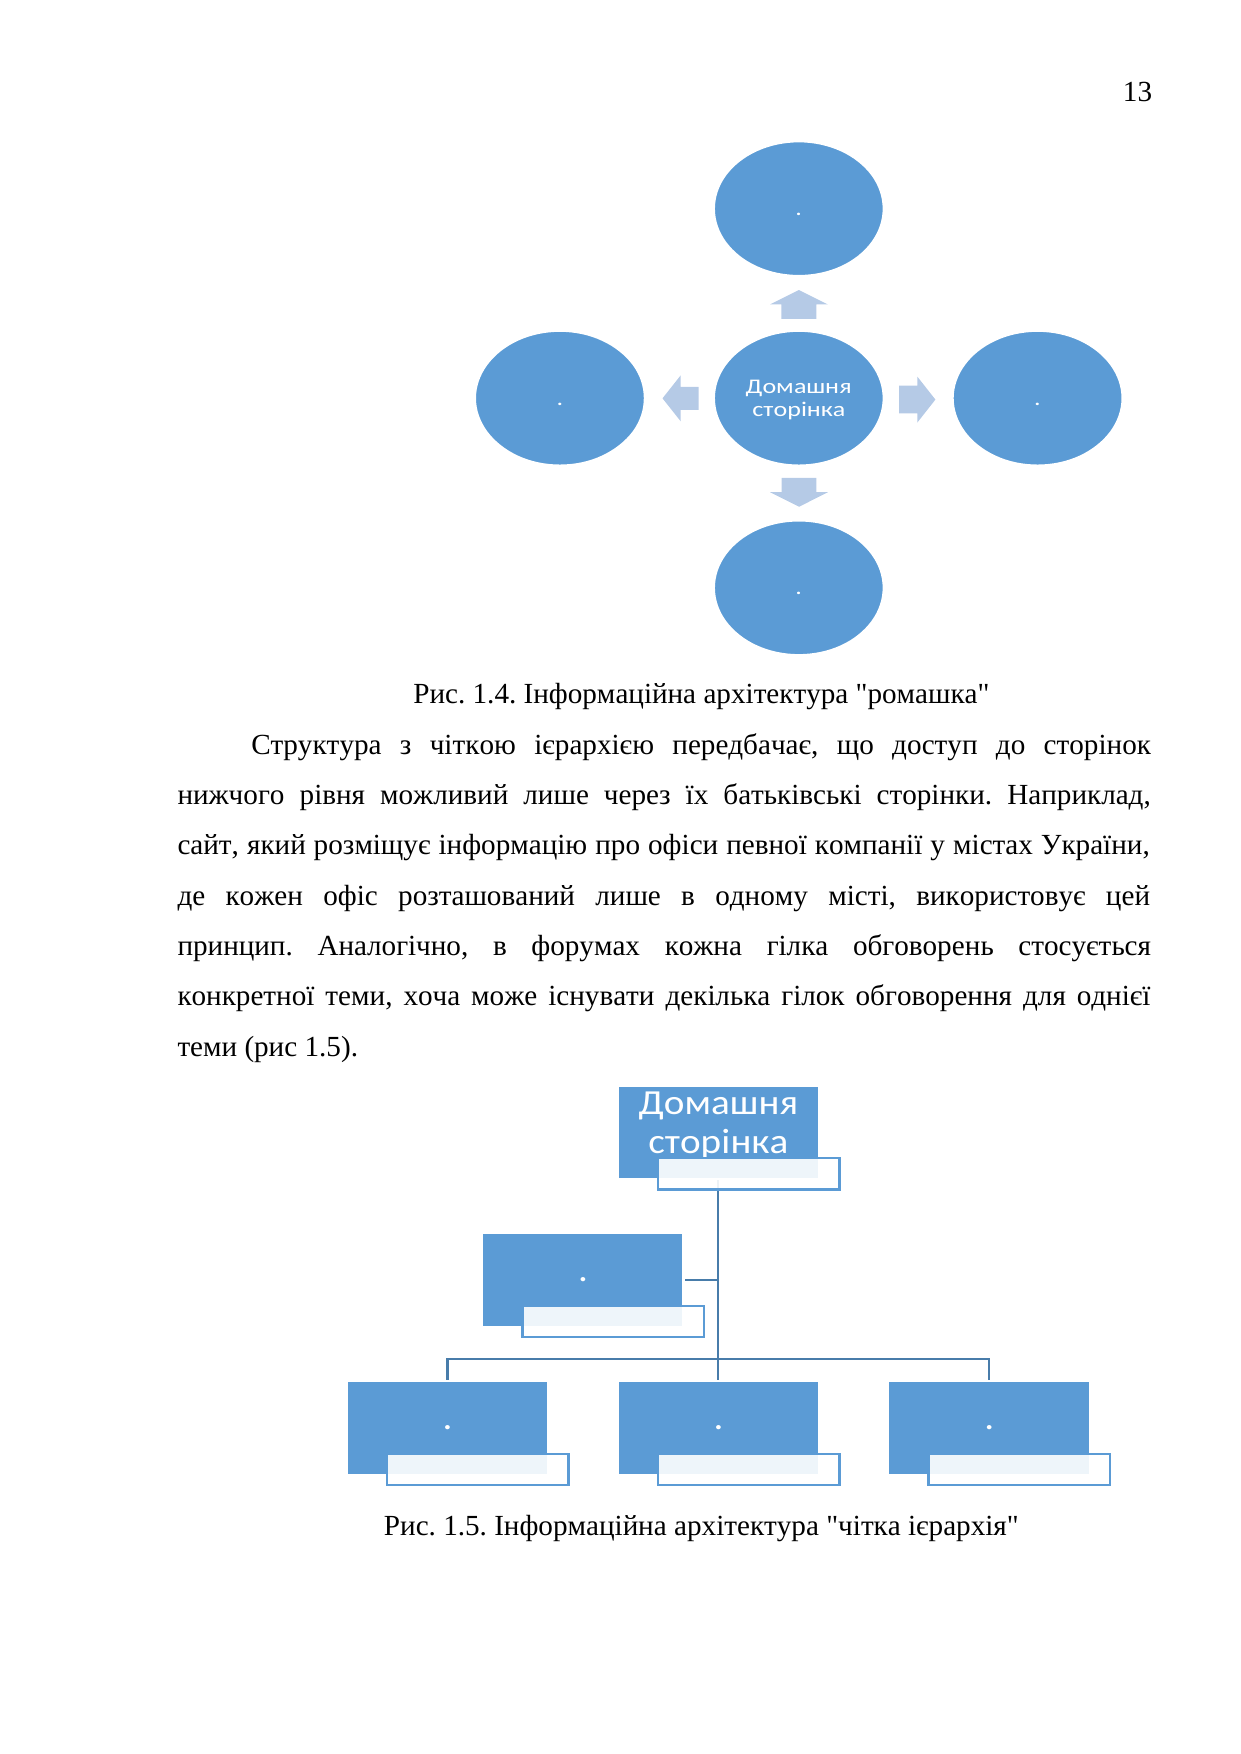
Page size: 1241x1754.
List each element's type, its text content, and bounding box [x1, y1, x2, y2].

text Рис. 1.4. Інформаційна архітектура "ромашка" [177, 676, 1152, 710]
text Структура з чіткою ієрархією передбачає, що доступ до сторінок нижчого рівня можливий лише через їх батьківські сторінки. Наприклад, сайт, який розміщує інформацію про офіси певної компанії у містах України, де кожен офіс розташований лише в одному місті, використовує цей принцип. Аналогічно, в форумах кожна гілка обговорень стосується конкретної теми, хоча може існувати декілька гілок обговорення для однієї теми (рис 1.5). [177, 727, 1152, 1062]
text Рис. 1.5. Інформаційна архітектура "чітка ієрархія" [177, 1508, 1152, 1542]
